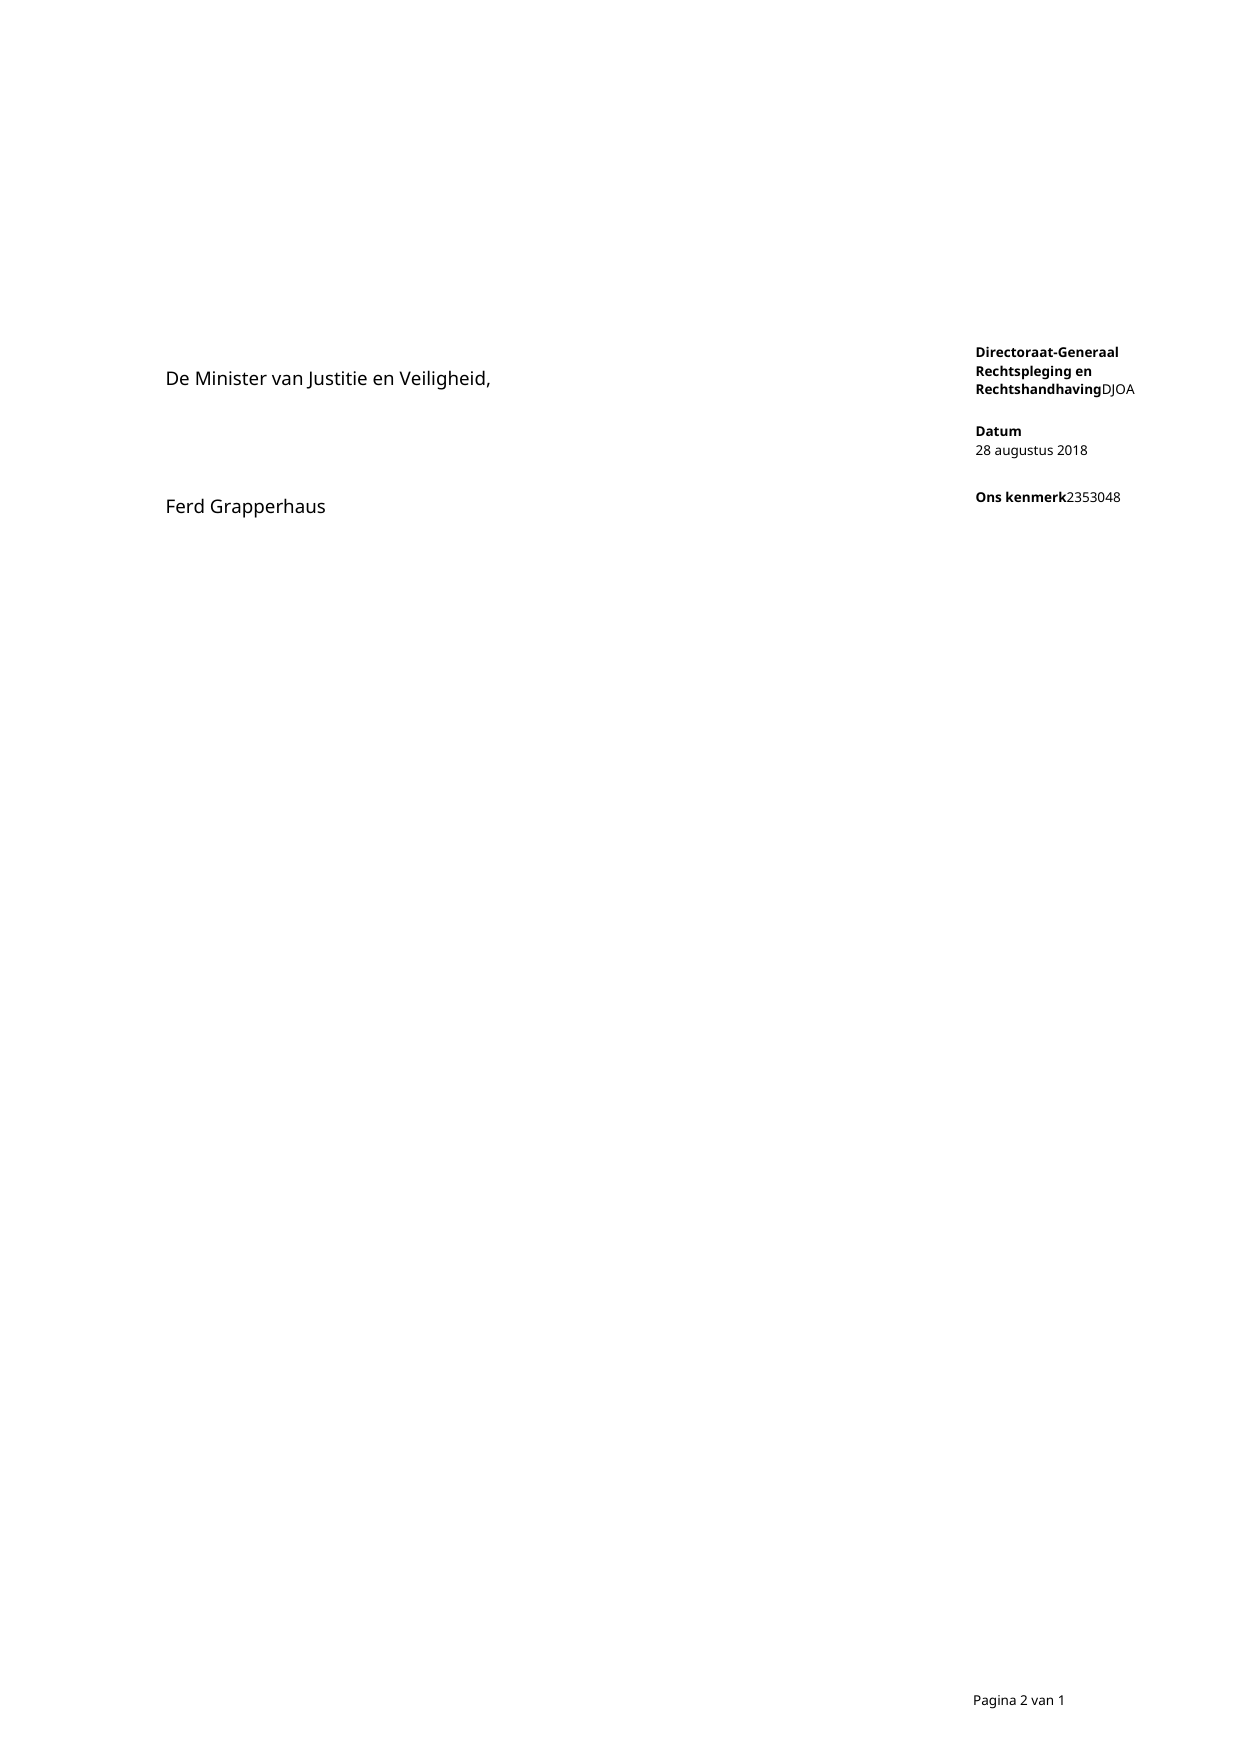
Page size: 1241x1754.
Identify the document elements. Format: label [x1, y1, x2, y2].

table_header [165, 315, 947, 550]
